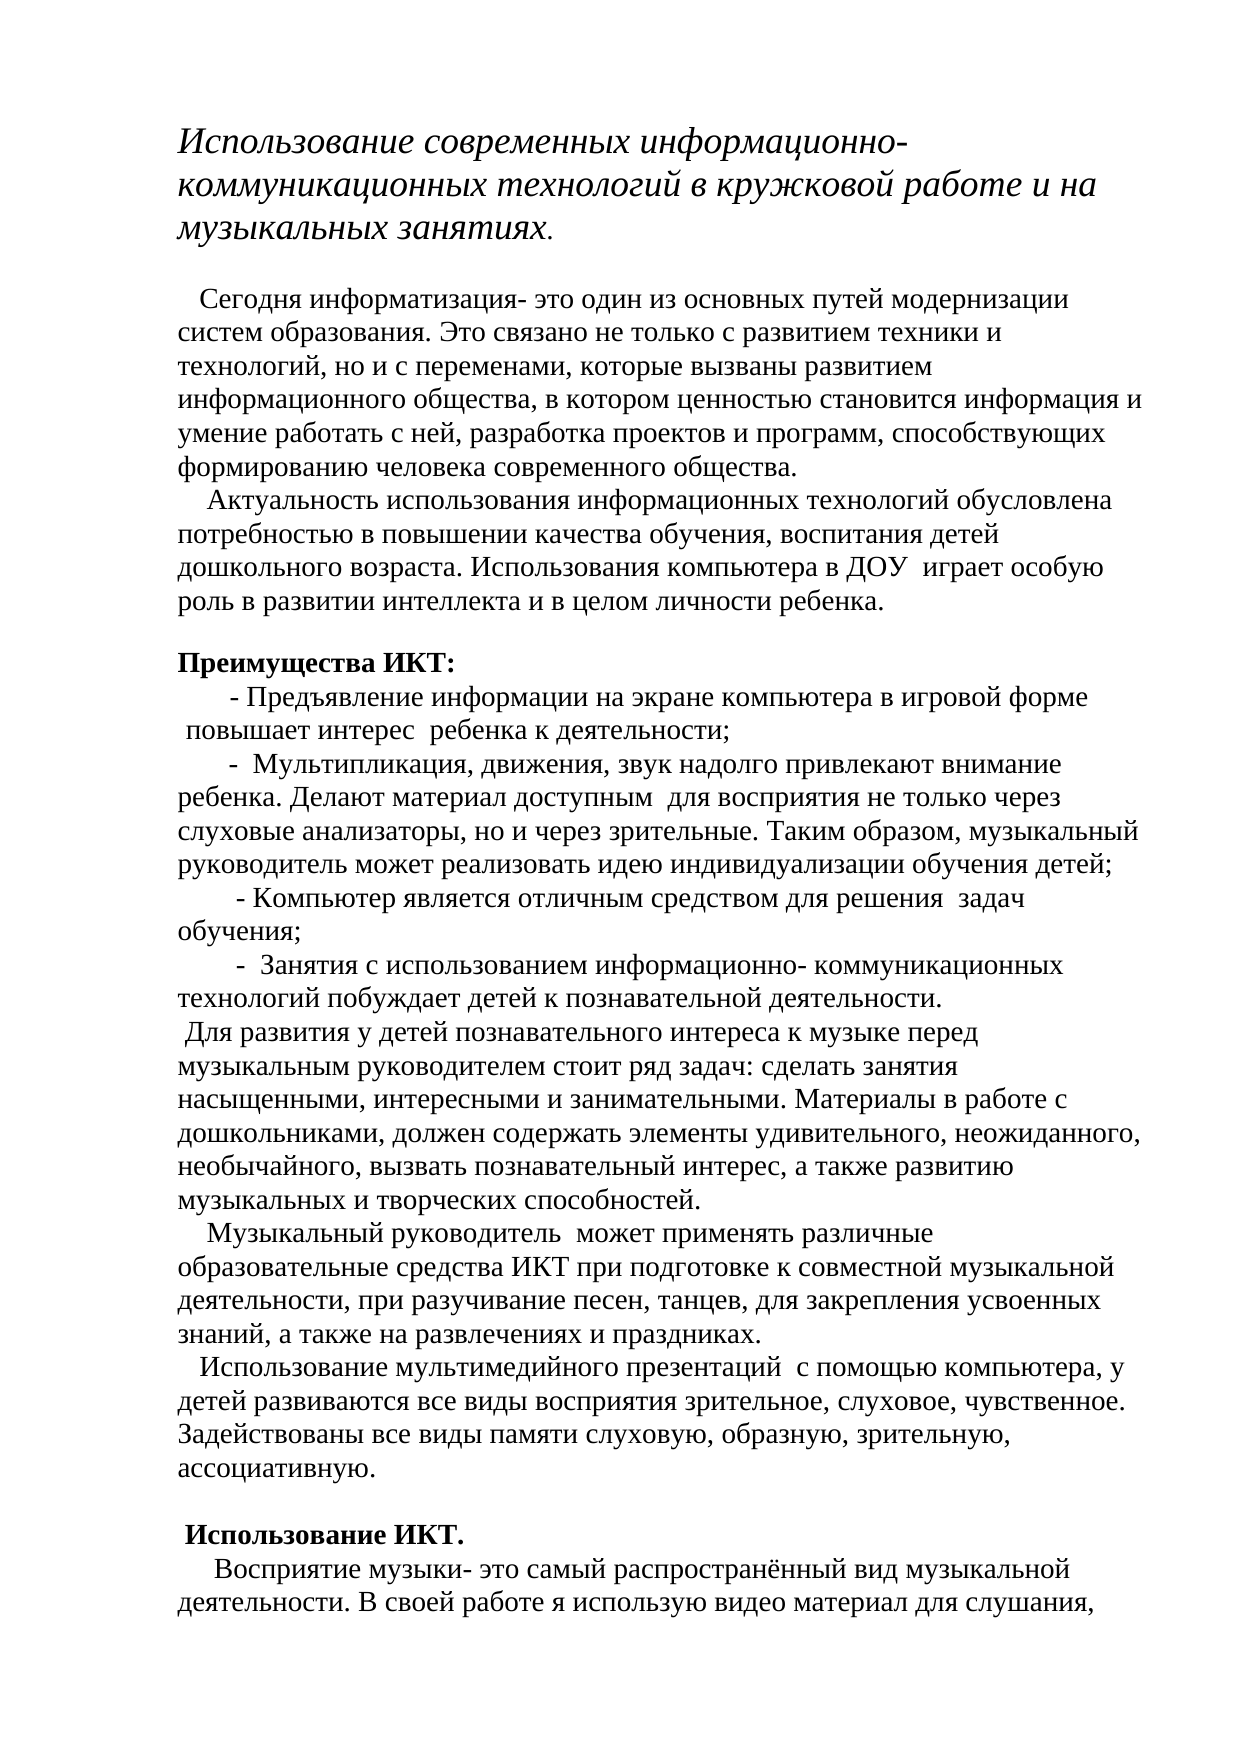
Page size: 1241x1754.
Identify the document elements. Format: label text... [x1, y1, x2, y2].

text Использование современных информационно-коммуникационных технологий в кружковой работе и на музыкальных занятиях. [177, 118, 1152, 247]
text Использование ИКТ. [177, 1517, 1152, 1551]
text Музыкальный руководитель может применять различные образовательные средства ИКТ при подготовке к совместной музыкальной деятельности, при разучивание песен, танцев, для закрепления усвоенных знаний, а также на развлечениях и праздниках. [177, 1215, 1152, 1349]
text - Занятия с использованием информационно- коммуникационных технологий побуждает детей к познавательной деятельности. [177, 947, 1152, 1014]
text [177, 1551, 1152, 1618]
text Для развития у детей познавательного интереса к музыке перед музыкальным руководителем стоит ряд задач: сделать занятия насыщенными, интересными и занимательными. Материалы в работе с дошкольниками, должен содержать элементы удивительного, неожиданного, необычайного, вызвать познавательный интерес, а также развитию музыкальных и творческих способностей. [177, 1014, 1152, 1215]
text - Компьютер является отличным средством для решения задач обучения; [177, 880, 1152, 947]
text Актуальность использования информационных технологий обусловлена потребностью в повышении качества обучения, воспитания детей дошкольного возраста. Использования компьютера в ДОУ играет особую роль в развитии интеллекта и в целом личности ребенка. [177, 482, 1152, 616]
text Использование мультимедийного презентаций с помощью компьютера, у детей развиваются все виды восприятия зрительное, слуховое, чувственное. Задействованы все виды памяти слуховую, образную, зрительную, ассоциативную. [177, 1349, 1152, 1484]
text Преимущества ИКТ: [177, 645, 1152, 679]
text Сегодня информатизация- это один из основных путей модернизации систем образования. Это связано не только с развитием техники и технологий, но и с переменами, которые вызваны развитием информационного общества, в котором ценностью становится информация и умение работать с ней, разработка проектов и программ, способствующих формированию человека современного общества. [177, 281, 1152, 482]
text - Мультипликация, движения, звук надолго привлекают внимание ребенка. Делают материал доступным для восприятия не только через слуховые анализаторы, но и через зрительные. Таким образом, музыкальный руководитель может реализовать идею индивидуализации обучения детей; [177, 746, 1152, 880]
text - Предъявление информации на экране компьютера в игровой форме повышает интерес ребенка к деятельности; [186, 679, 1152, 746]
